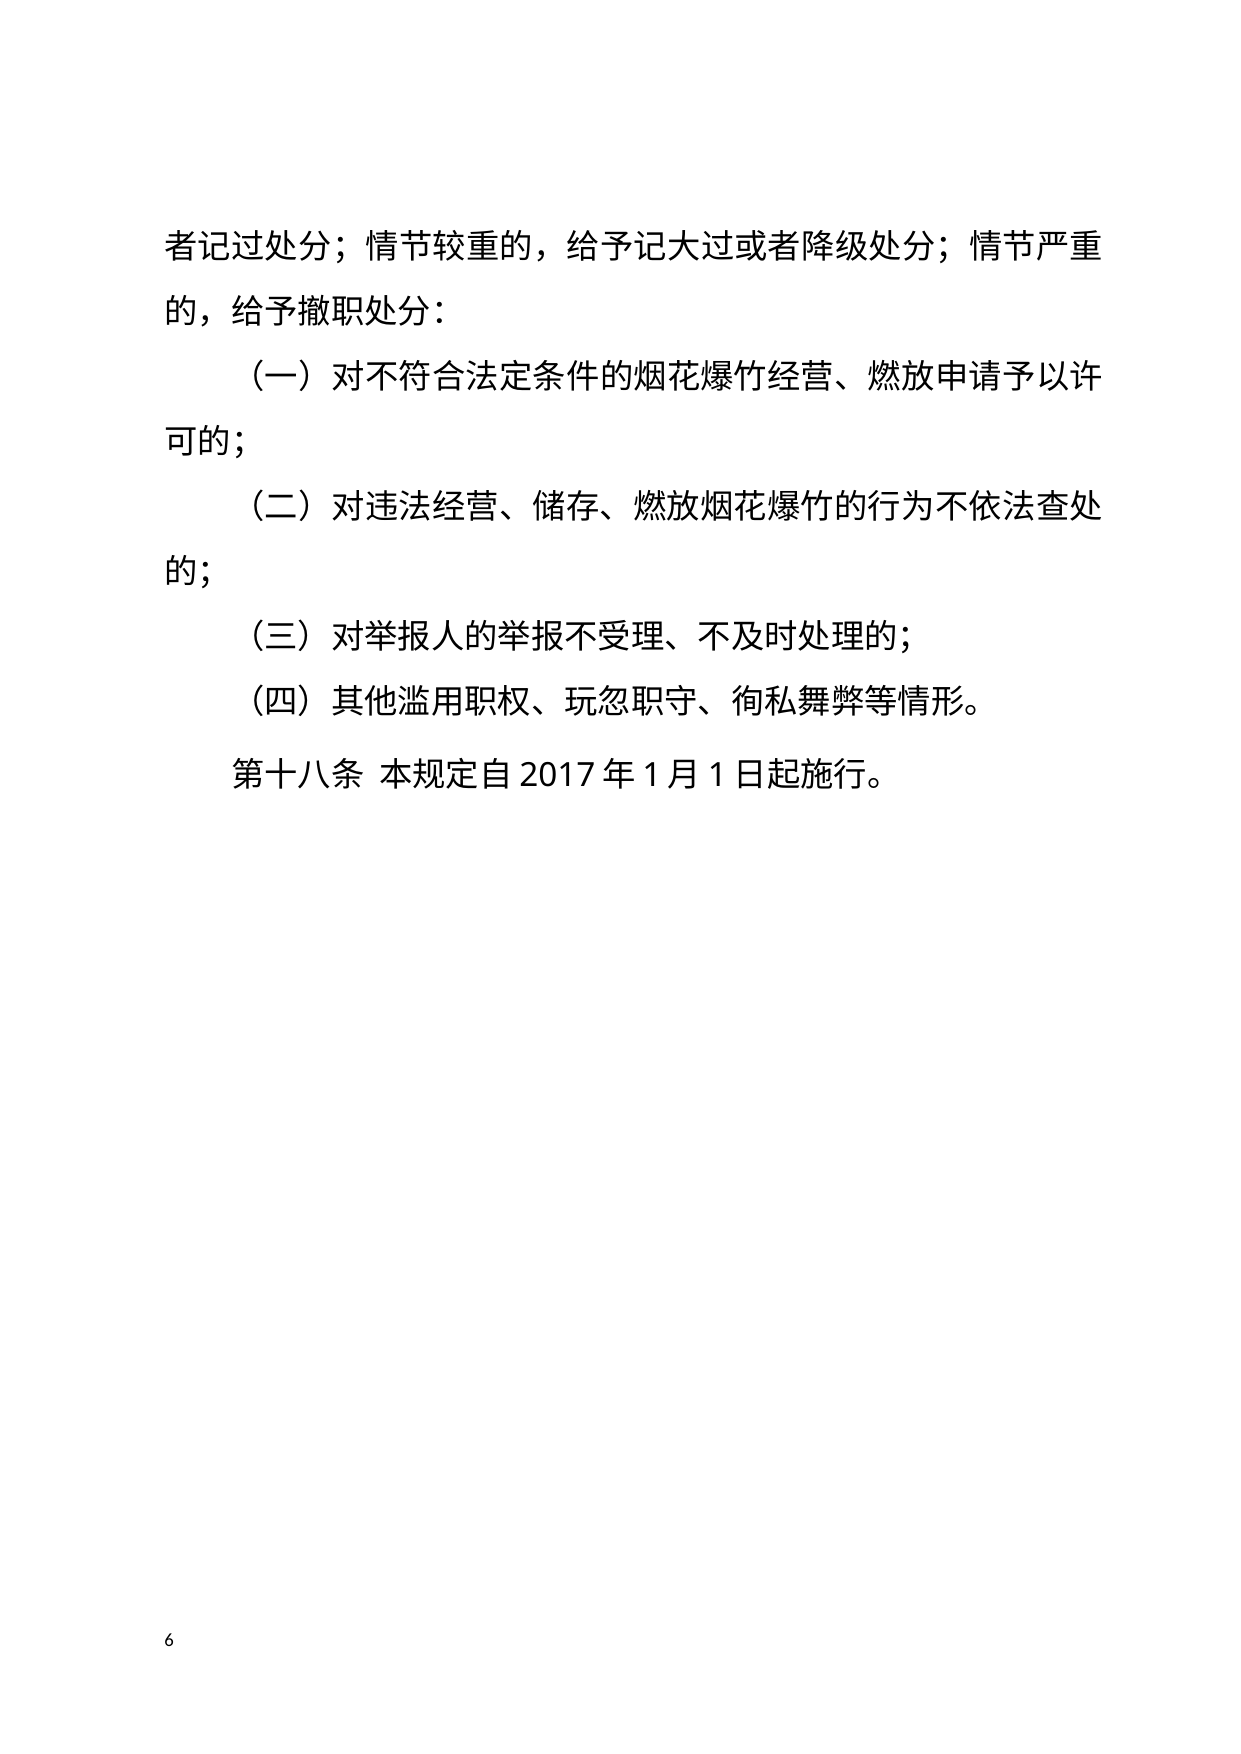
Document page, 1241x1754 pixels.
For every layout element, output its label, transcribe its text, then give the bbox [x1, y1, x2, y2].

text 第十八条 本规定自2017年1月1日起施行。 [164, 739, 1105, 804]
text （二）对违法经营、储存、燃放烟花爆竹的行为不依法查处的； [164, 479, 1105, 609]
text （三）对举报人的举报不受理、不及时处理的； [164, 609, 1105, 674]
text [164, 219, 1105, 349]
text （四）其他滥用职权、玩忽职守、徇私舞弊等情形。 [164, 674, 1105, 739]
text （一）对不符合法定条件的烟花爆竹经营、燃放申请予以许可的； [164, 349, 1105, 479]
